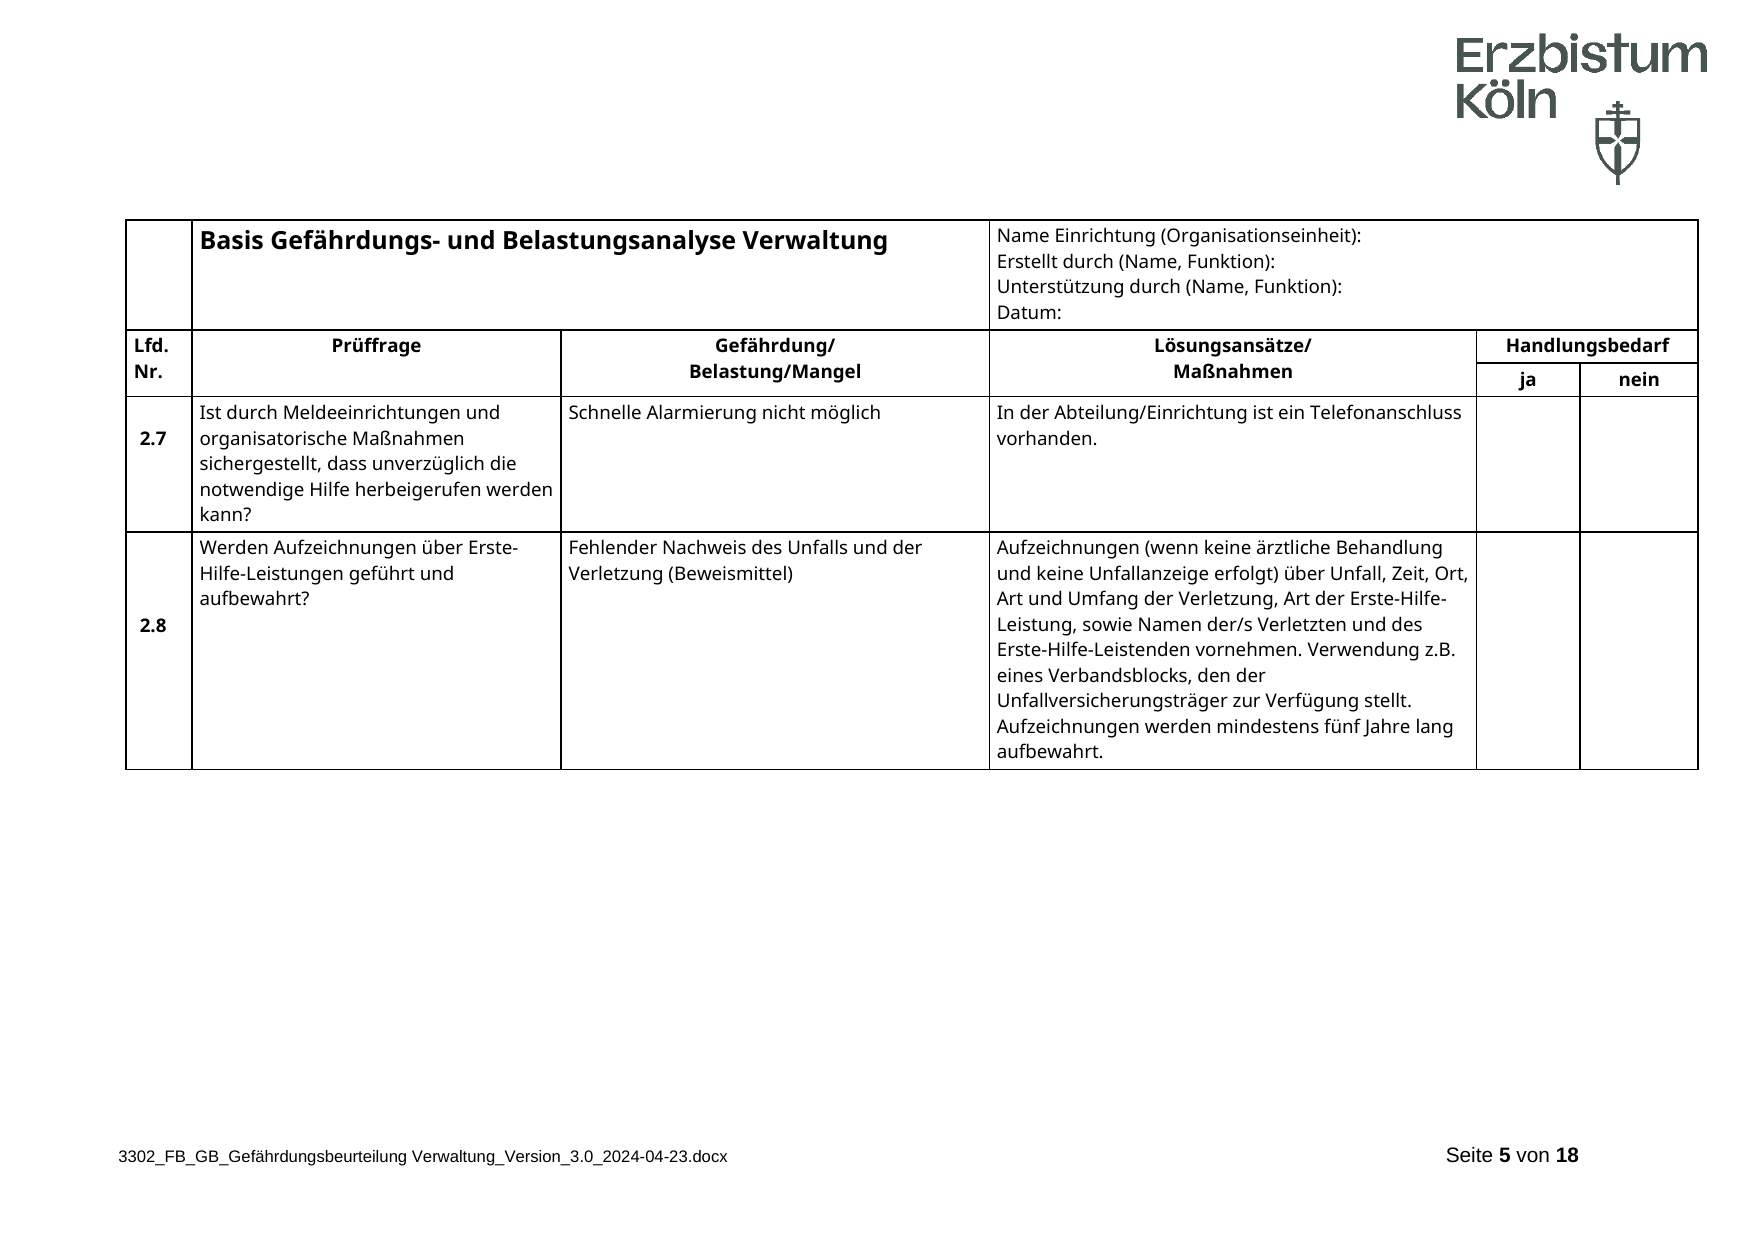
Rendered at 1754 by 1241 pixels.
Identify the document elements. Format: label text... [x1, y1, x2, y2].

table_header [127, 221, 191, 329]
table_cell Gefährdung/ Belastung/Mangel [562, 331, 989, 396]
picture [1447, 24, 1716, 191]
table_header Name Einrichtung (Organisationseinheit): Erstellt durch (Name, Funktion): Unterstützung durch (Name, Funktion): Datum: [990, 221, 1697, 329]
table_cell Lfd. Nr. [127, 331, 191, 396]
table_cell Handlungsbedarf [1477, 331, 1697, 362]
table_cell [1477, 397, 1579, 531]
table_cell [1581, 397, 1697, 531]
table_cell [127, 397, 191, 531]
table_cell Aufzeichnungen (wenn keine ärztliche Behandlung und keine Unfallanzeige erfolgt) über Unfall, Zeit, Ort, Art und Umfang der Verletzung, Art der Erste-Hilfe-Leistung, sowie Namen der/s Verletzten und des Erste-Hilfe-Leistenden vornehmen. Verwendung z.B. eines Verbandsblocks, den der Unfallversicherungsträger zur Verfügung stellt. Aufzeichnungen werden mindestens fünf Jahre lang aufbewahrt. [990, 533, 1476, 768]
table_cell In der Abteilung/Einrichtung ist ein Telefonanschluss vorhanden. [990, 397, 1476, 531]
table_cell [127, 533, 191, 768]
table_cell [1477, 533, 1579, 768]
table_cell Ist durch Meldeeinrichtungen und organisatorische Maßnahmen sichergestellt, dass unverzüglich die notwendige Hilfe herbeigerufen werden kann? [193, 397, 560, 531]
table_cell Werden Aufzeichnungen über Erste-Hilfe-Leistungen geführt und aufbewahrt? [193, 533, 560, 768]
table_cell ja [1477, 364, 1579, 396]
table_cell Fehlender Nachweis des Unfalls und der Verletzung (Beweismittel) [562, 533, 989, 768]
table_cell nein [1581, 364, 1697, 396]
table_cell [1581, 533, 1697, 768]
table_cell Lösungsansätze/ Maßnahmen [990, 331, 1476, 396]
table_cell Prüffrage [193, 331, 560, 396]
table_cell Schnelle Alarmierung nicht möglich [562, 397, 989, 531]
table_header Basis Gefährdungs- und Belastungsanalyse Verwaltung [193, 221, 989, 329]
